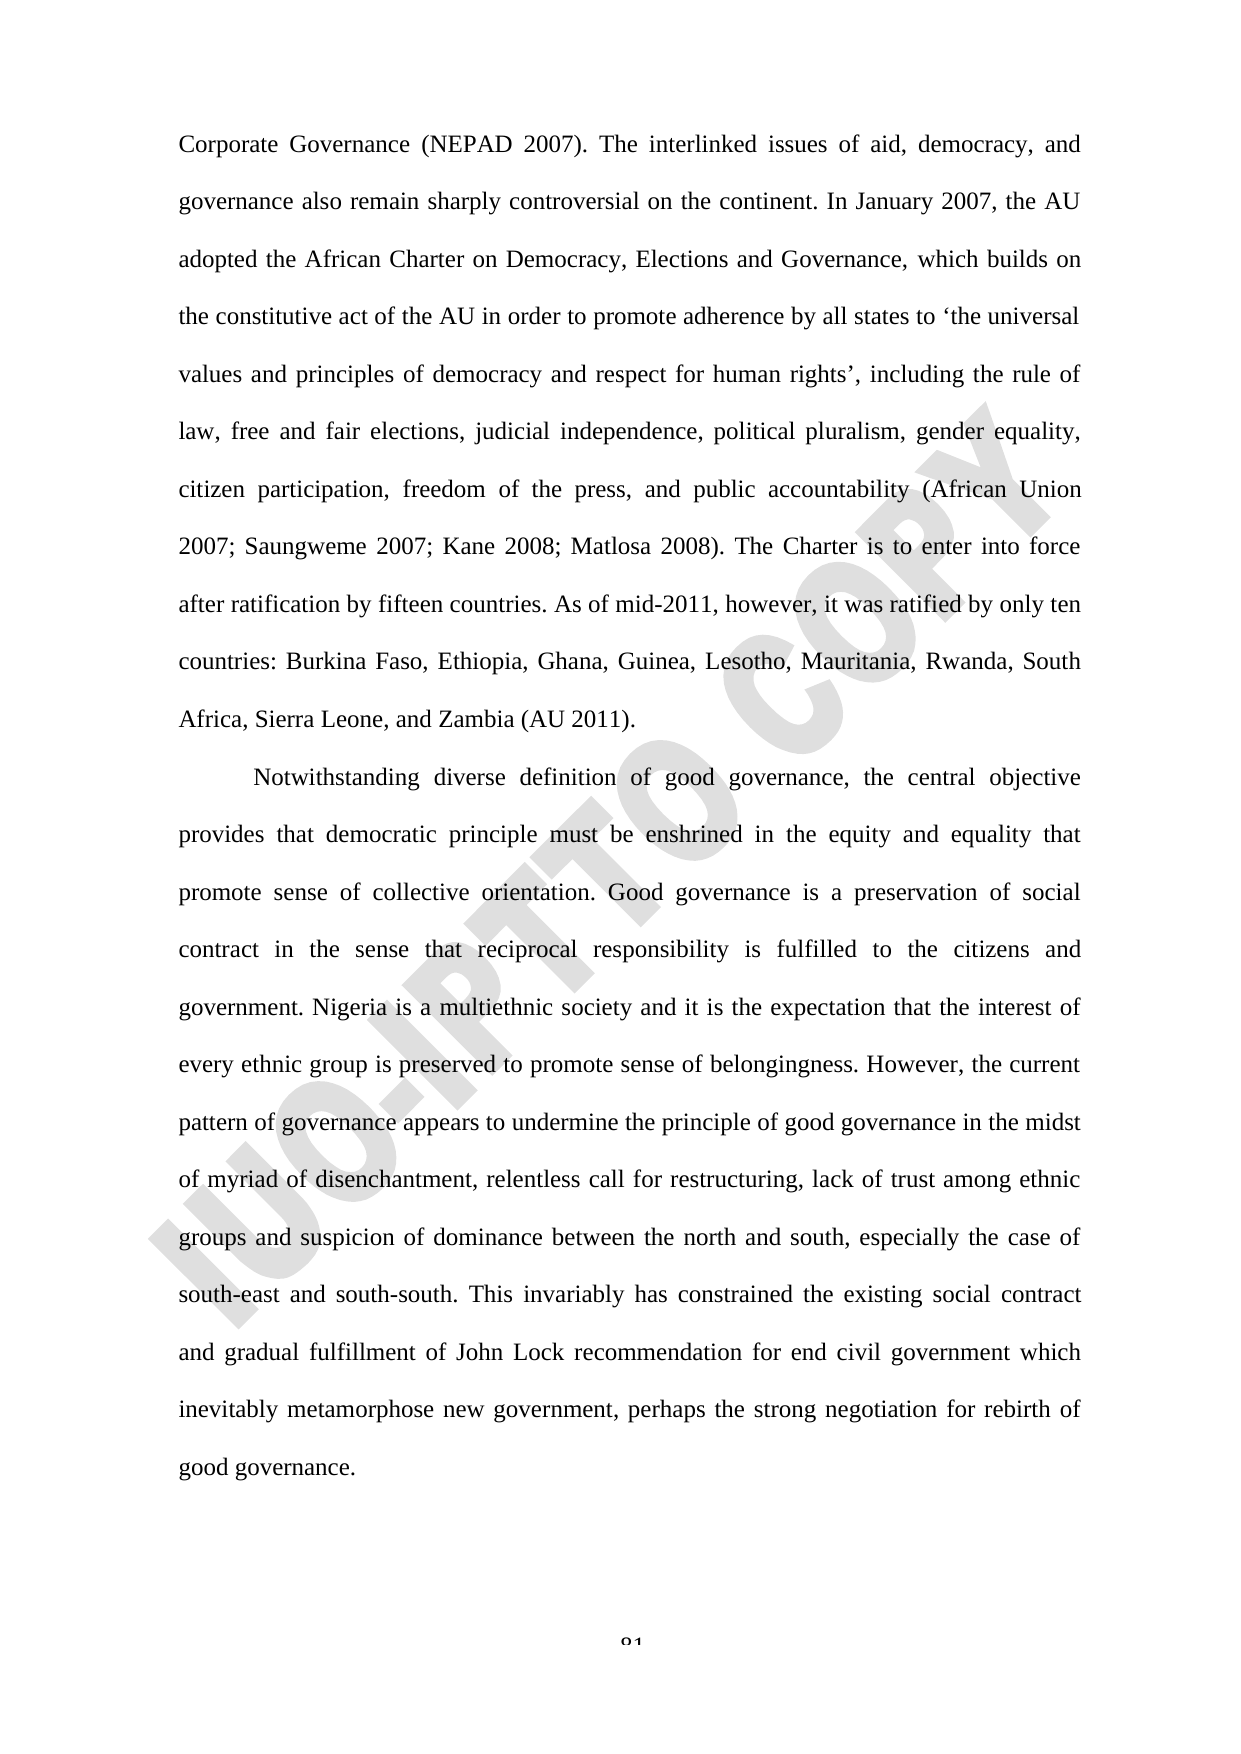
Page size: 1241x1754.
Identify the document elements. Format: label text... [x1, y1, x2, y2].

text Notwithstanding diverse definition of good governance, the central objective provides that democratic principle must be enshrined in the equity and equality that promote sense of collective orientation. Good governance is a preservation of social contract in the sense that reciprocal responsibility is fulfilled to the citizens and government. Nigeria is a multiethnic society and it is the expectation that the interest of every ethnic group is preserved to promote sense of belongingness. However, the current pattern of governance appears to undermine the principle of good governance in the midst of myriad of disenchantment, relentless call for restructuring, lack of trust among ethnic groups and suspicion of dominance between the north and south, especially the case of south-east and south-south. This invariably has constrained the existing social contract and gradual fulfillment of John Lock recommendation for end civil government which inevitably metamorphose new government, perhaps the strong negotiation for rebirth of good governance. [178, 762, 1081, 1480]
text Corporate Governance (NEPAD 2007). The interlinked issues of aid, democracy, and governance also remain sharply controversial on the continent. In January 2007, the AU adopted the African Charter on Democracy, Elections and Governance, which builds on the constitutive act of the AU in order to promote adherence by all states to ‘the universal values and principles of democracy and respect for human rights’, including the rule of law, free and fair elections, judicial independence, political pluralism, gender equality, citizen participation, freedom of the press, and public accountability (African Union 2007; Saungweme 2007; Kane 2008; Matlosa 2008). The Charter is to enter into force after ratification by fifteen countries. As of mid-2011, however, it was ratified by only ten countries: Burkina Faso, Ethiopia, Ghana, Guinea, Lesotho, Mauritania, Rwanda, South Africa, Sierra Leone, and Zambia (AU 2011). [178, 129, 1082, 733]
